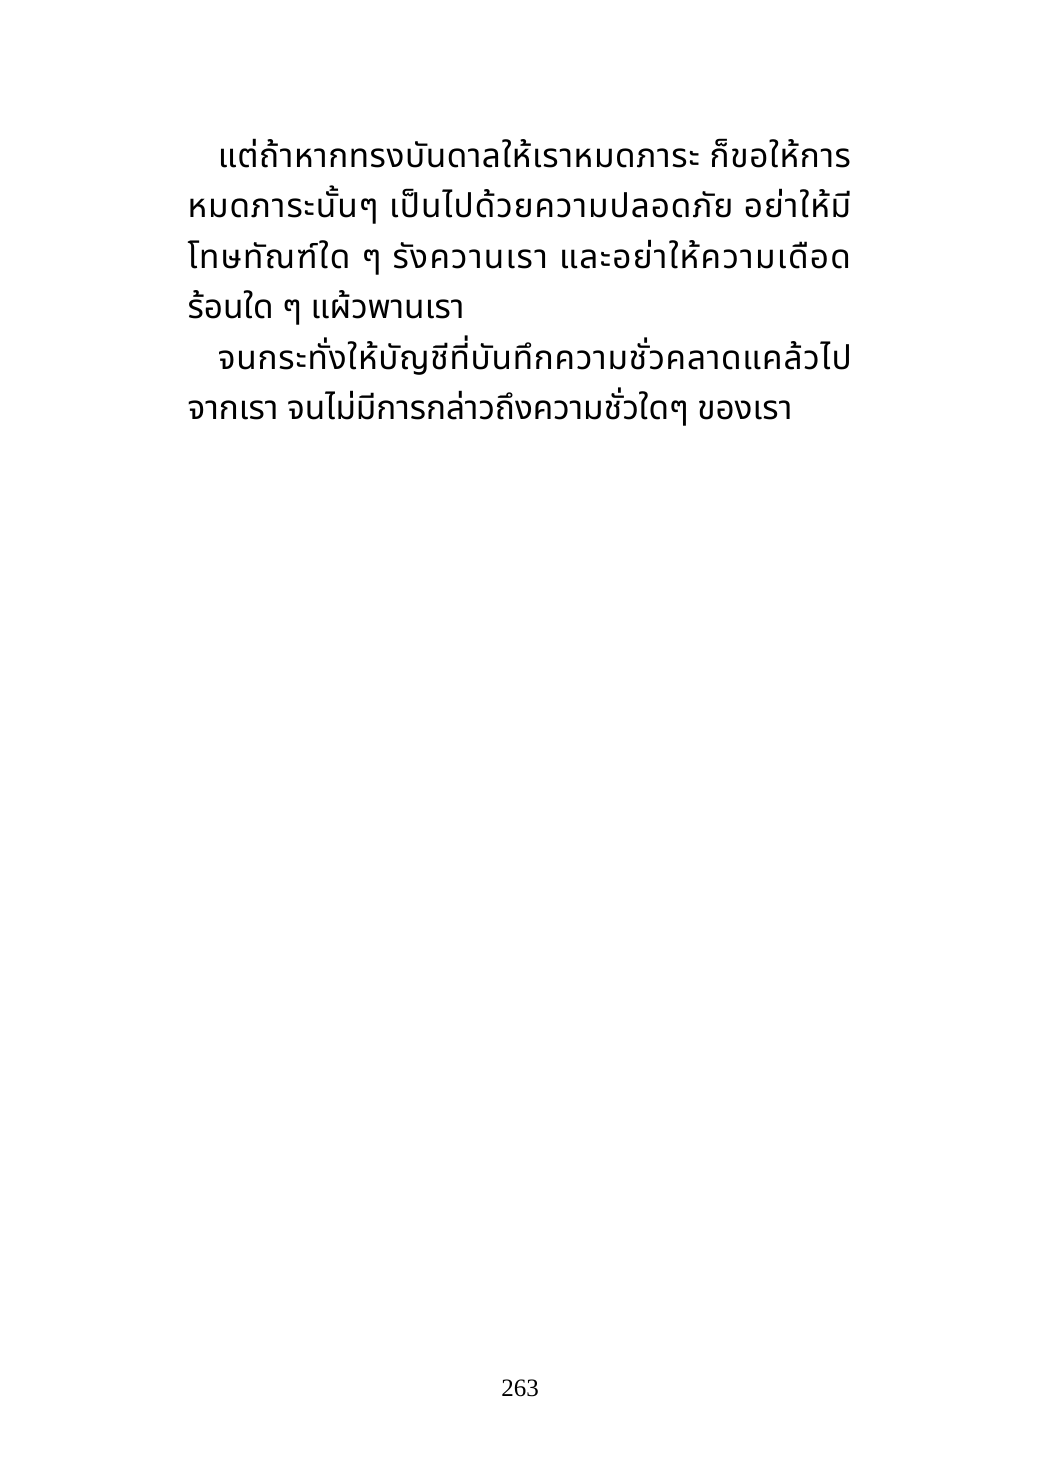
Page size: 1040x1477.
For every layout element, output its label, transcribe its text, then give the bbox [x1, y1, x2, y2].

text แต่ถ้าหากทรงบันดาลให้เราหมดภาระ ก็ขอให้การหมดภาระนั้นๆ เป็นไปด้วยความปลอดภัย อย่าให้มีโทษทัณฑ์ใด ๆ รังควานเรา และอย่าให้ความเดือดร้อนใด ๆ แผ้วพานเรา [187, 132, 852, 334]
text จนกระทั่งให้บัญชีที่บันทึกความชั่วคลาดแคล้วไปจากเรา จนไม่มีการกล่าวถึงความชั่วใดๆ ของเรา [187, 334, 852, 434]
